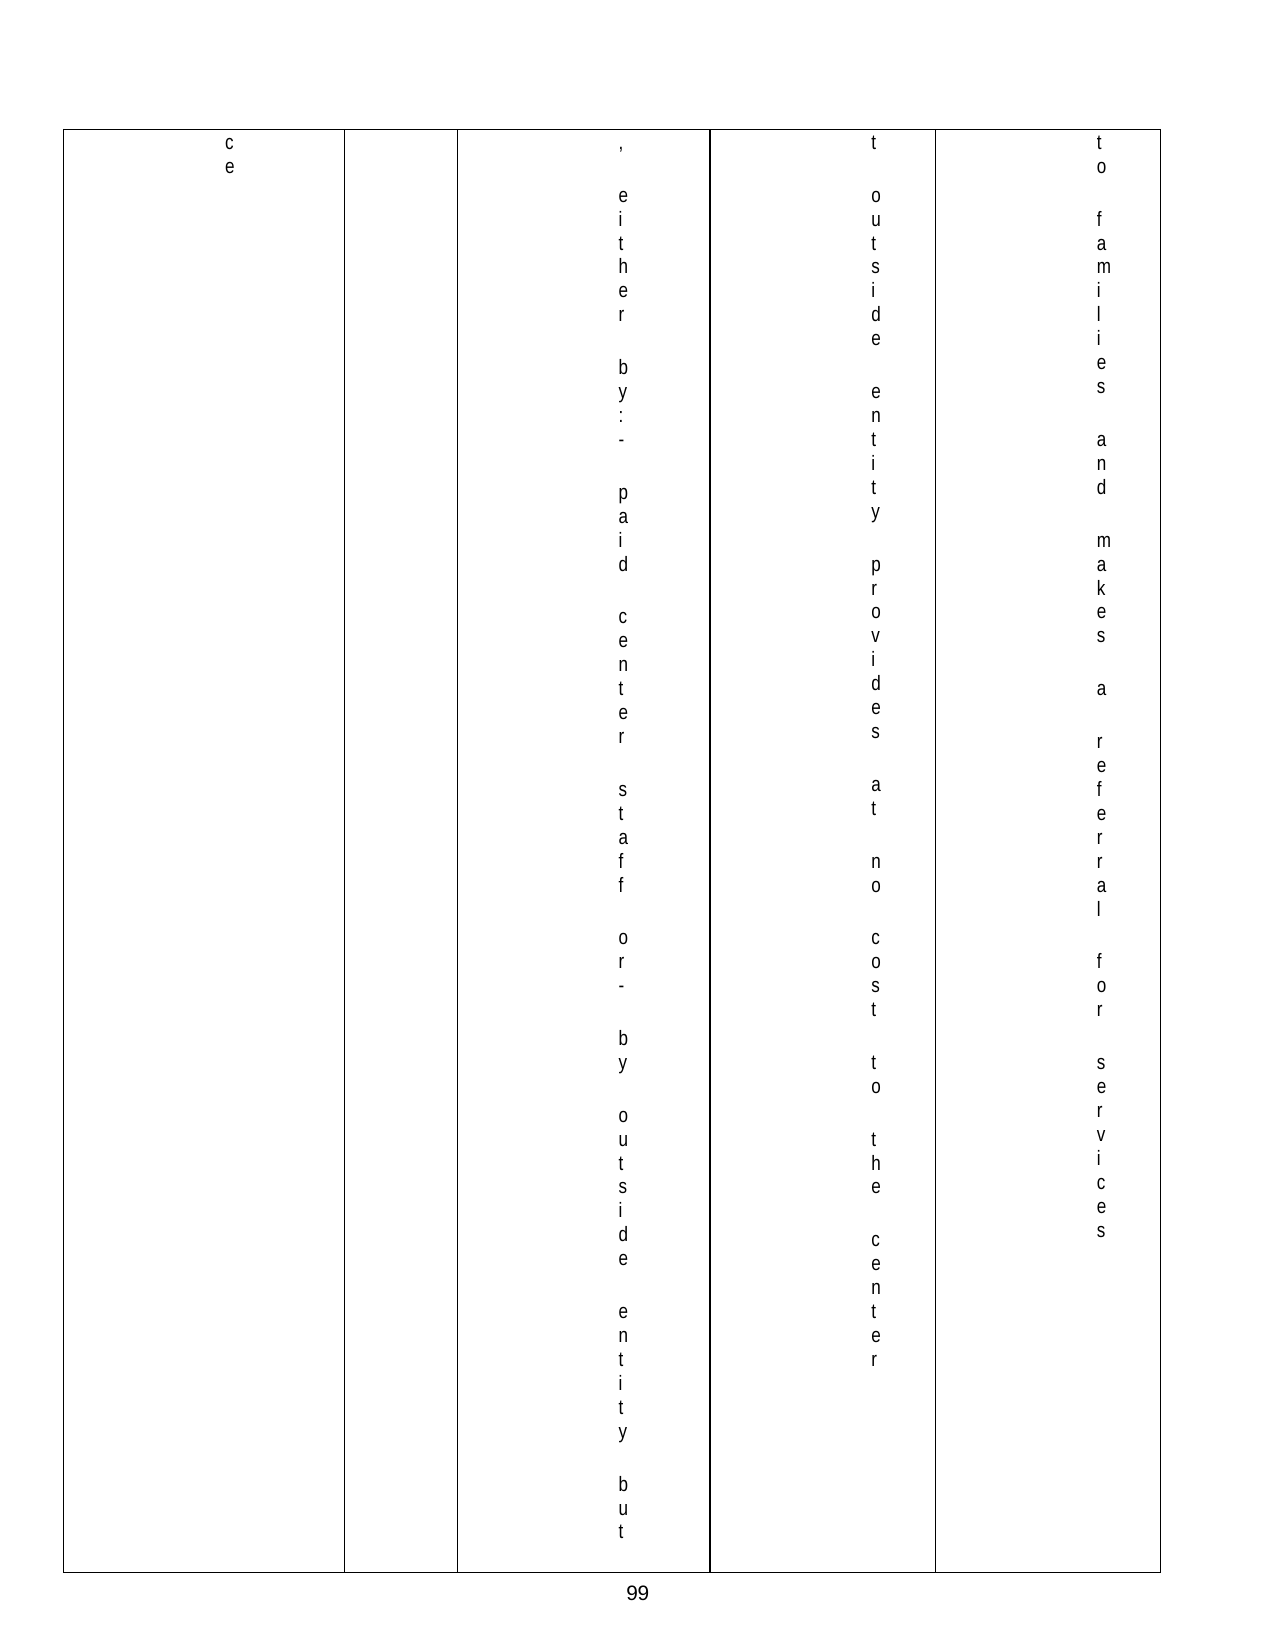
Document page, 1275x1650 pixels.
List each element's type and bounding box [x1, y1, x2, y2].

table_cell [64, 130, 344, 1572]
table_cell [458, 130, 709, 1572]
table_cell [711, 130, 935, 1572]
table_cell [936, 130, 1160, 1572]
table_cell [345, 130, 457, 1572]
